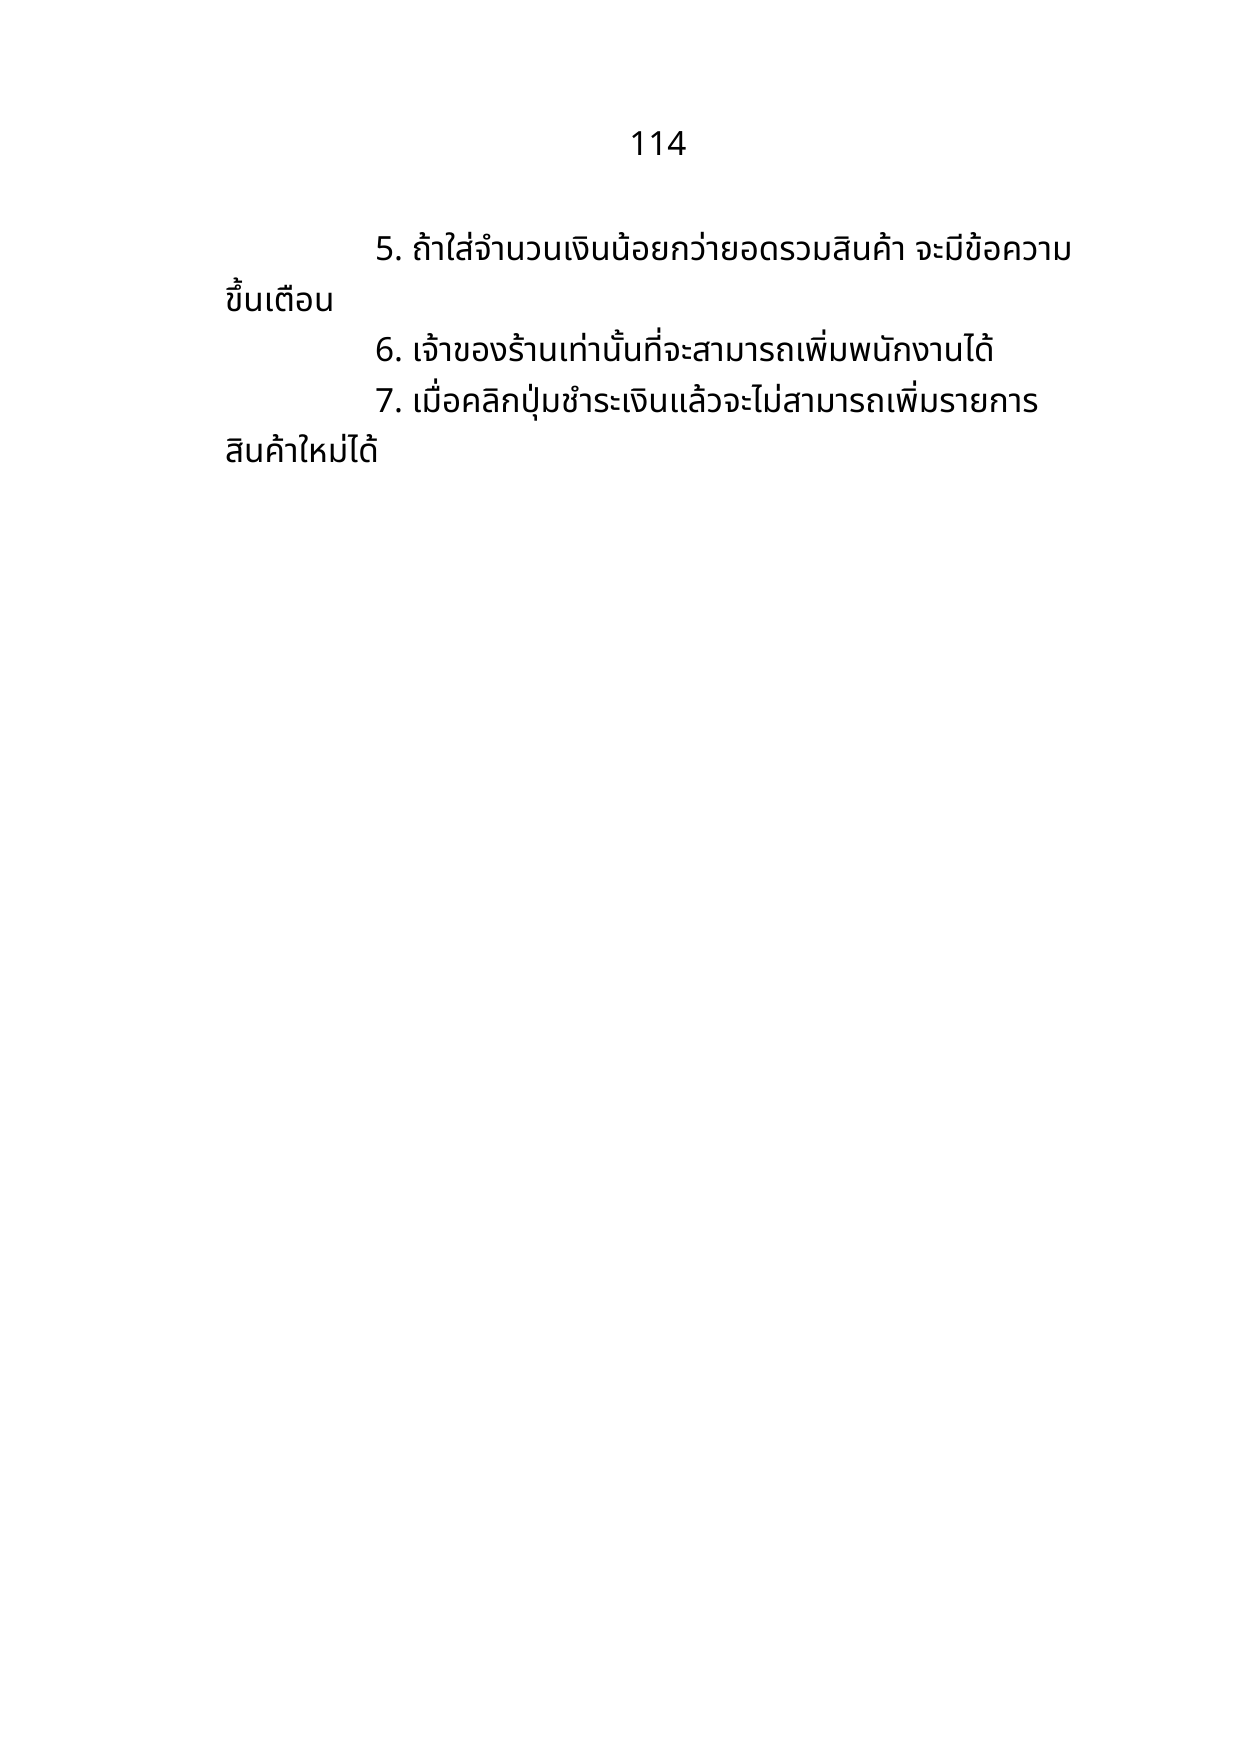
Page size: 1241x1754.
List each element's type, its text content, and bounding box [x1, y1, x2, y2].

text 6. เจ้าของร้านเท่านั้นที่จะสามารถเพิ่มพนักงานได้ [225, 326, 1090, 377]
text 7. เมื่อคลิกปุ่มชำระเงินแล้วจะไม่สามารถเพิ่มรายการสินค้าใหม่ได้ [225, 377, 1090, 478]
text 5. ถ้าใส่จำนวนเงินน้อยกว่ายอดรวมสินค้า จะมีข้อความขึ้นเตือน [225, 225, 1090, 326]
